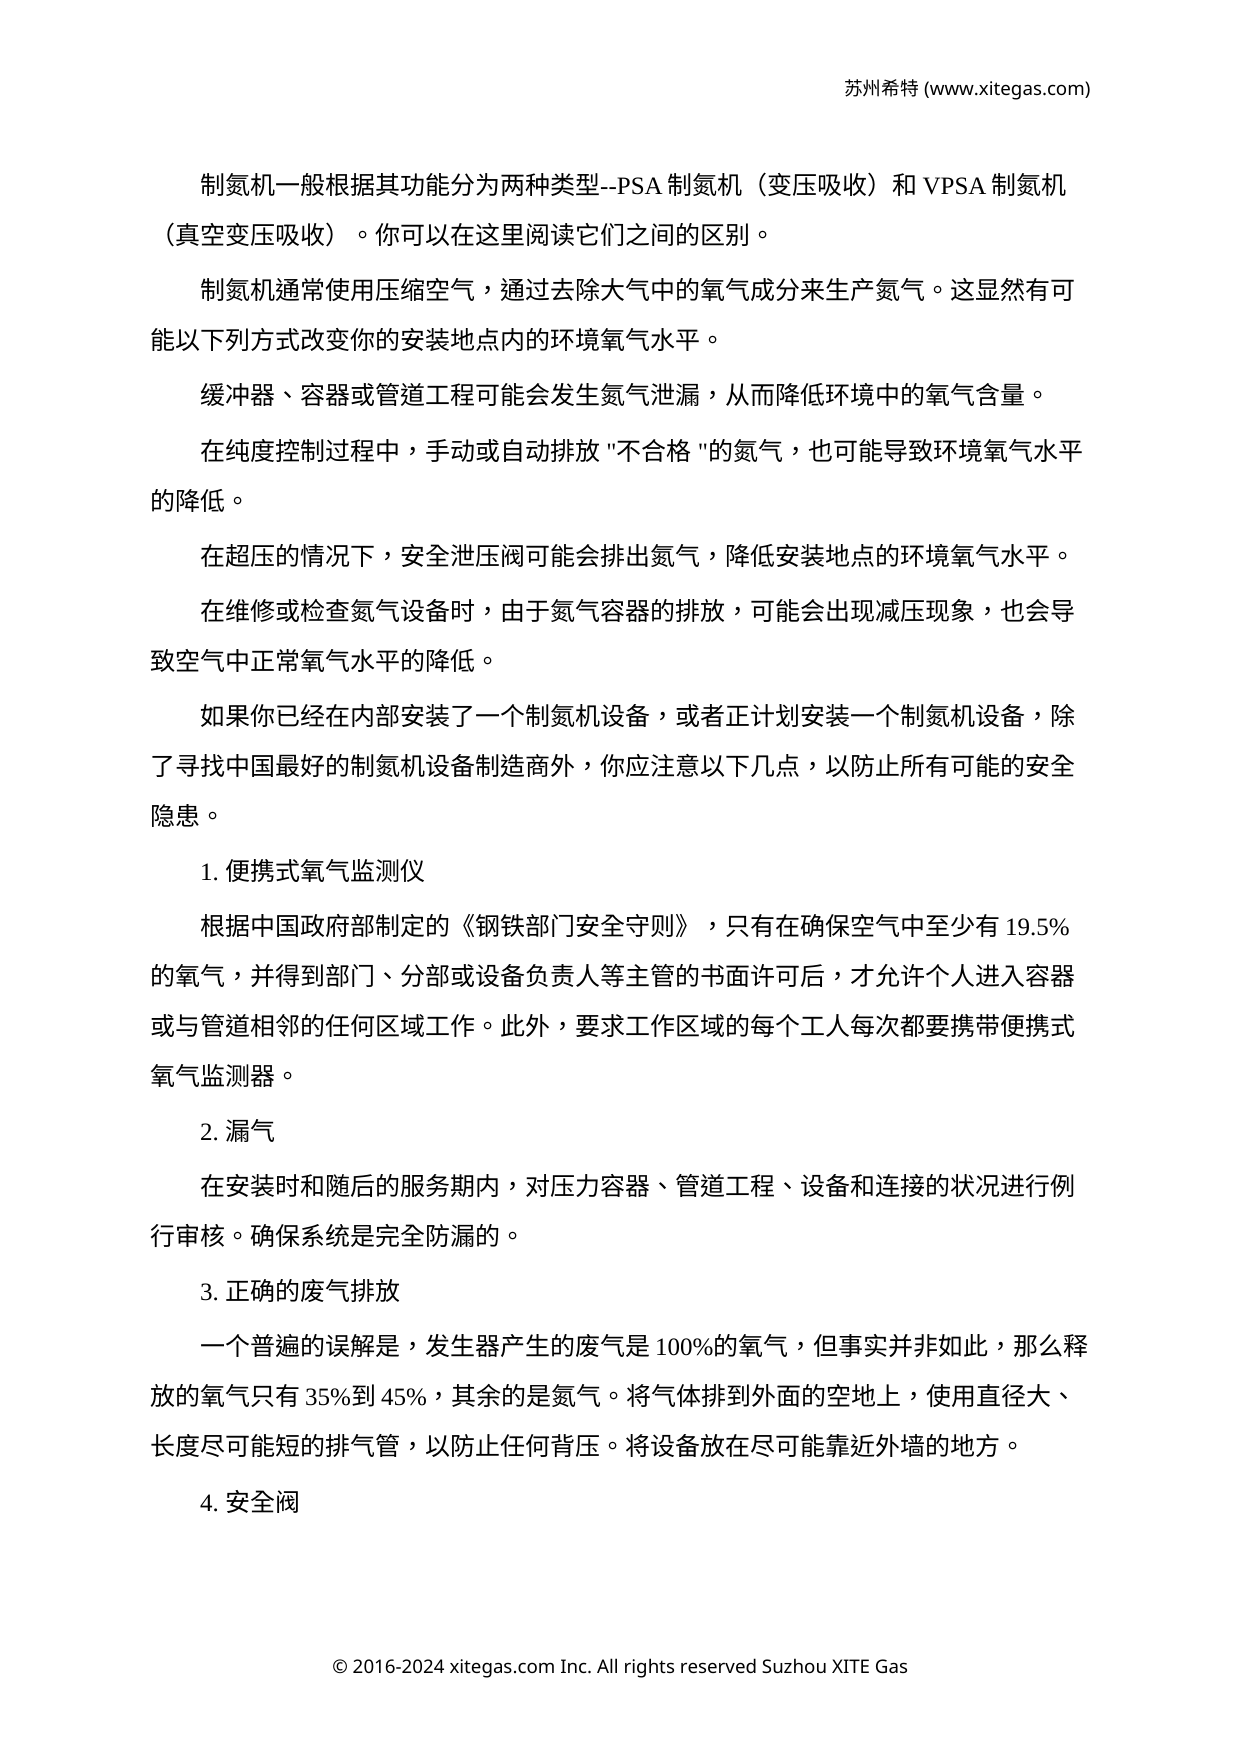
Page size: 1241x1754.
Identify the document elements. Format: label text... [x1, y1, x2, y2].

text 一个普遍的误解是，发生器产生的废气是100%的氧气，但事实并非如此，那么释放的氧气只有35%到45%，其余的是氮气。将气体排到外面的空地上，使用直径大、长度尽可能短的排气管，以防止任何背压。将设备放在尽可能靠近外墙的地方。 [150, 1311, 1090, 1461]
text 如果你已经在内部安装了一个制氮机设备，或者正计划安装一个制氮机设备，除了寻找中国最好的制氮机设备制造商外，你应注意以下几点，以防止所有可能的安全隐患。 [150, 681, 1090, 831]
text 在安装时和随后的服务期内，对压力容器、管道工程、设备和连接的状况进行例行审核。确保系统是完全防漏的。 [150, 1151, 1090, 1251]
text 缓冲器、容器或管道工程可能会发生氮气泄漏，从而降低环境中的氧气含量。 [150, 360, 1090, 410]
text 1. 便携式氧气监测仪 [150, 836, 1090, 886]
text 4. 安全阀 [150, 1466, 1090, 1516]
text 2. 漏气 [150, 1096, 1090, 1146]
text 制氮机一般根据其功能分为两种类型--PSA制氮机（变压吸收）和VPSA制氮机（真空变压吸收）。你可以在这里阅读它们之间的区别。 [150, 150, 1090, 250]
text 根据中国政府部制定的《钢铁部门安全守则》，只有在确保空气中至少有19.5%的氧气，并得到部门、分部或设备负责人等主管的书面许可后，才允许个人进入容器或与管道相邻的任何区域工作。此外，要求工作区域的每个工人每次都要携带便携式氧气监测器。 [150, 891, 1090, 1091]
text 在纯度控制过程中，手动或自动排放 "不合格 "的氮气，也可能导致环境氧气水平的降低。 [150, 415, 1090, 515]
text 在维修或检查氮气设备时，由于氮气容器的排放，可能会出现减压现象，也会导致空气中正常氧气水平的降低。 [150, 576, 1090, 676]
text 3. 正确的废气排放 [150, 1256, 1090, 1306]
text 在超压的情况下，安全泄压阀可能会排出氮气，降低安装地点的环境氧气水平。 [150, 520, 1090, 570]
text 制氮机通常使用压缩空气，通过去除大气中的氧气成分来生产氮气。这显然有可能以下列方式改变你的安装地点内的环境氧气水平。 [150, 255, 1090, 355]
